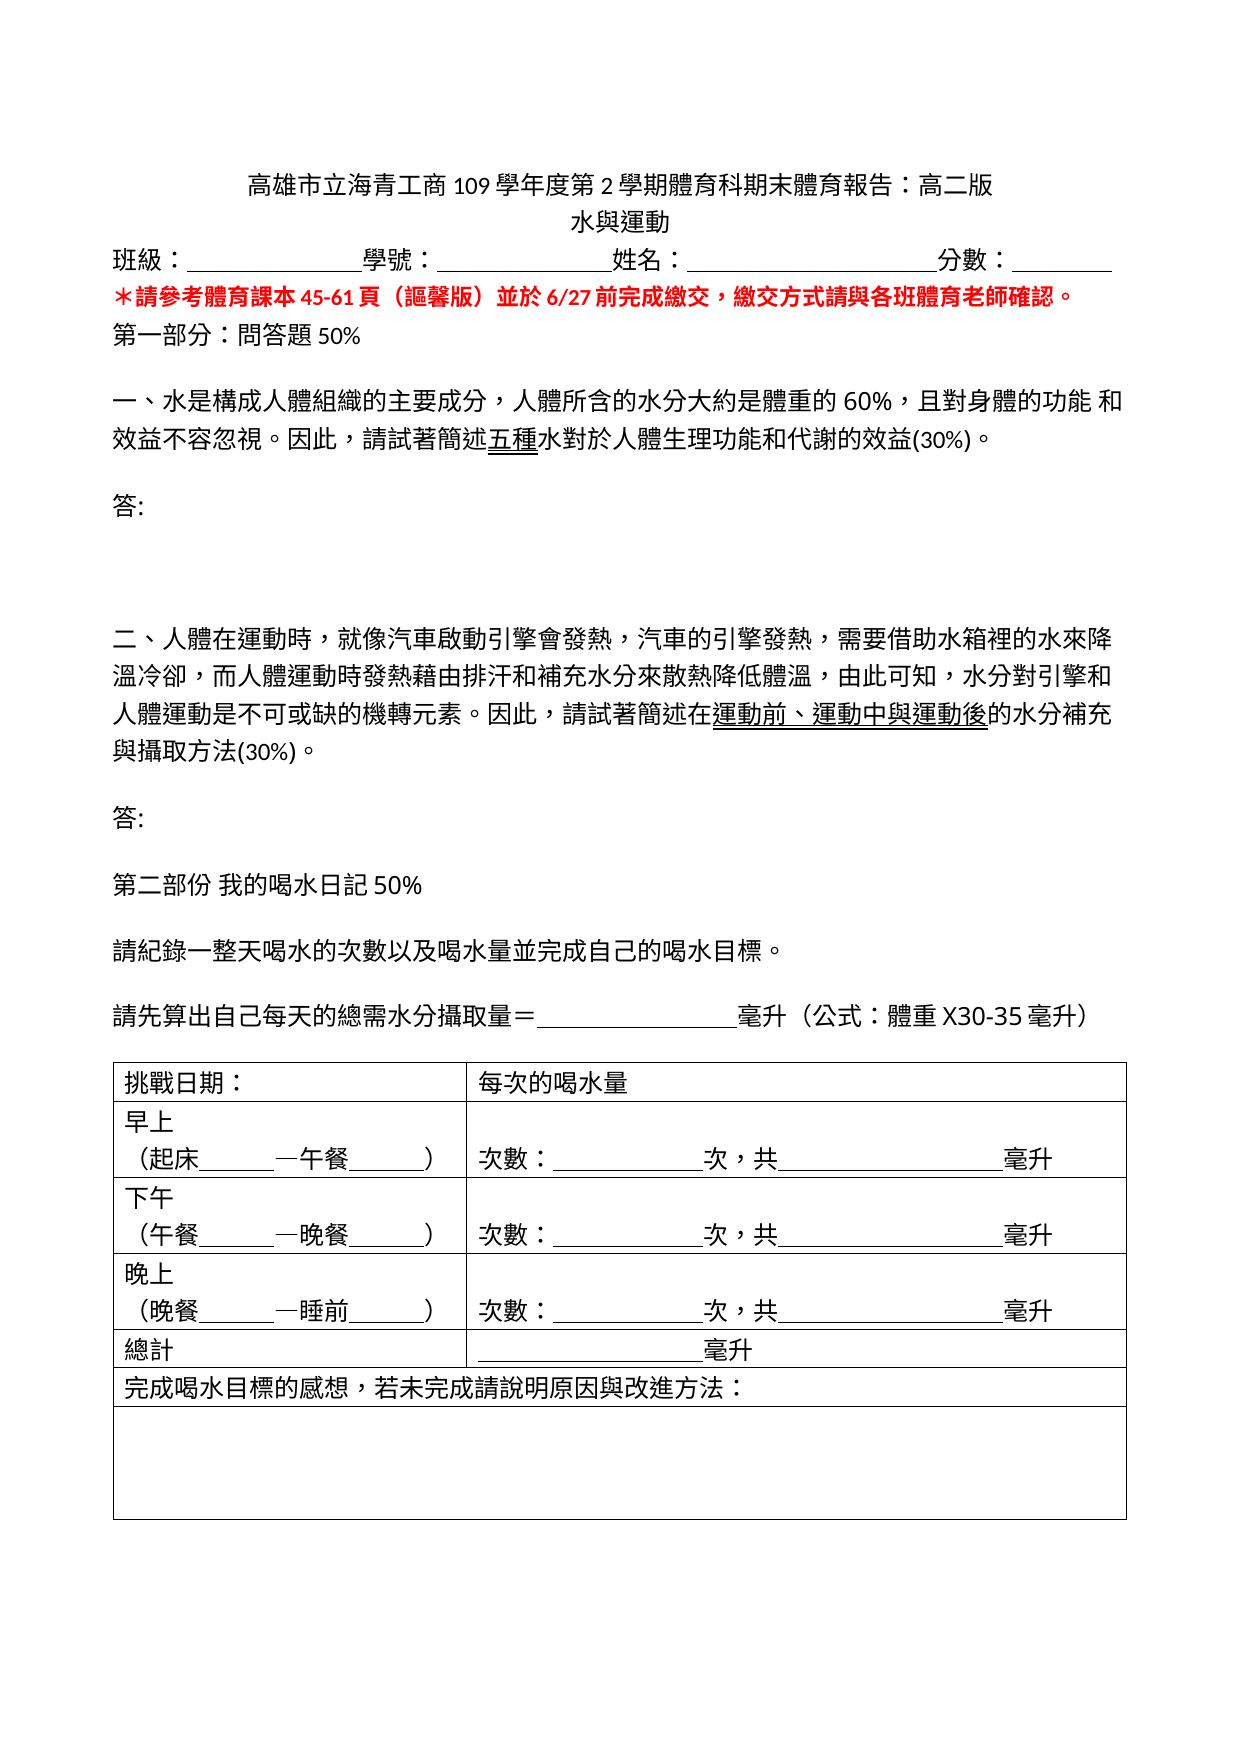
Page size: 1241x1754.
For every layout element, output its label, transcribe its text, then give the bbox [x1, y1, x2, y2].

text 第二部份 我的喝水日記50% [112, 864, 1128, 902]
table_cell ＿＿＿＿＿＿＿＿＿毫升 [467, 1330, 1126, 1367]
text 答: [112, 485, 1128, 523]
text 高雄市立海青工商109學年度第2學期體育科期末體育報告：高二版 [112, 164, 1128, 202]
table_cell 下午 （午餐＿＿＿—晚餐＿＿＿） [114, 1178, 466, 1253]
table_cell 總計 [114, 1330, 466, 1367]
text 班級：＿＿＿＿＿＿＿學號：＿＿＿＿＿＿＿姓名：＿＿＿＿＿＿＿＿＿＿分數：＿＿＿＿ [112, 239, 1128, 277]
text 答: [112, 798, 1128, 835]
table_cell 早上 （起床＿＿＿—午餐＿＿＿） [114, 1102, 466, 1177]
text 水與運動 [112, 202, 1128, 239]
text 二、人體在運動時，就像汽車啟動引擎會發熱，汽車的引擎發熱，需要借助水箱裡的水來降溫冷卻，而人體運動時發熱藉由排汗和補充水分來散熱降低體溫，由此可知，水分對引擎和人體運動是不可或缺的機轉元素。因此，請試著簡述在運動前、運動中與運動後的水分補充與攝取方法(30%)。 [112, 619, 1128, 769]
text 請先算出自己每天的總需水分攝取量＝＿＿＿＿＿＿＿＿毫升（公式：體重X30-35毫升） [112, 997, 1128, 1033]
text ＊請參考體育課本45-61頁（謳馨版）並於6/27前完成繳交，繳交方式請與各班體育老師確認。 [112, 277, 1128, 314]
table_cell 次數：＿＿＿＿＿＿次，共＿＿＿＿＿＿＿＿＿毫升 [467, 1102, 1126, 1177]
text 一、水是構成人體組織的主要成分，人體所含的水分大約是體重的 60%，且對身體的功能 和效益不容忽視。因此，請試著簡述五種水對於人體生理功能和代謝的效益(30%)。 [112, 381, 1128, 456]
text 請紀錄一整天喝水的次數以及喝水量並完成自己的喝水目標。 [112, 931, 1128, 967]
table_cell 晚上 （晚餐＿＿＿—睡前＿＿＿） [114, 1254, 466, 1329]
table_cell [114, 1407, 1126, 1519]
table_cell 次數：＿＿＿＿＿＿次，共＿＿＿＿＿＿＿＿＿毫升 [467, 1254, 1126, 1329]
table_cell 次數：＿＿＿＿＿＿次，共＿＿＿＿＿＿＿＿＿毫升 [467, 1178, 1126, 1253]
table_cell 完成喝水目標的感想，若未完成請說明原因與改進方法： [114, 1368, 1126, 1406]
text 第一部分：問答題50% [112, 314, 1128, 352]
table_header 挑戰日期： [114, 1063, 466, 1101]
table_header 每次的喝水量 [467, 1063, 1126, 1101]
